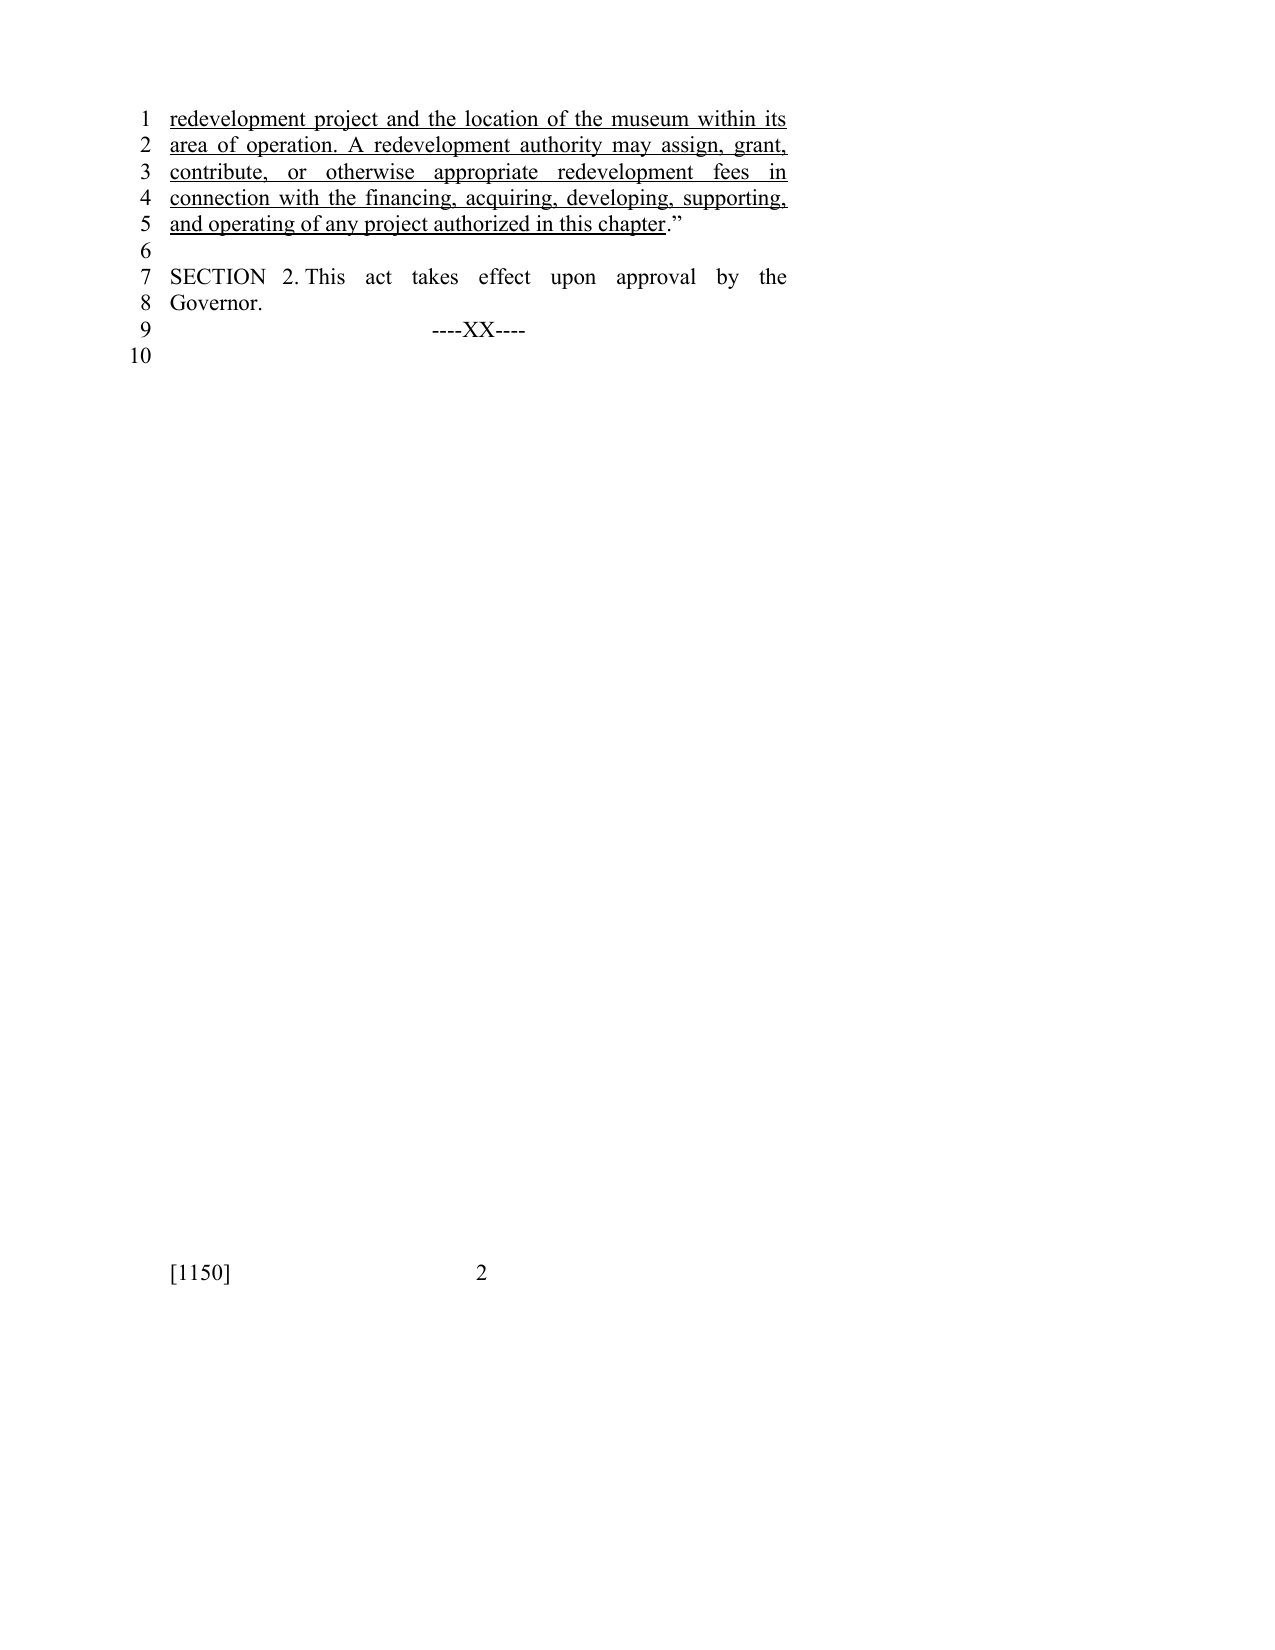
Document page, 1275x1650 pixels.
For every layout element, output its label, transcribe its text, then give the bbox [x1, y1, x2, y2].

text ----XX---- [169, 316, 787, 342]
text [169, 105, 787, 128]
text SECTION 2. This act takes effect upon approval by the Governor. [169, 263, 787, 316]
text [169, 129, 787, 154]
